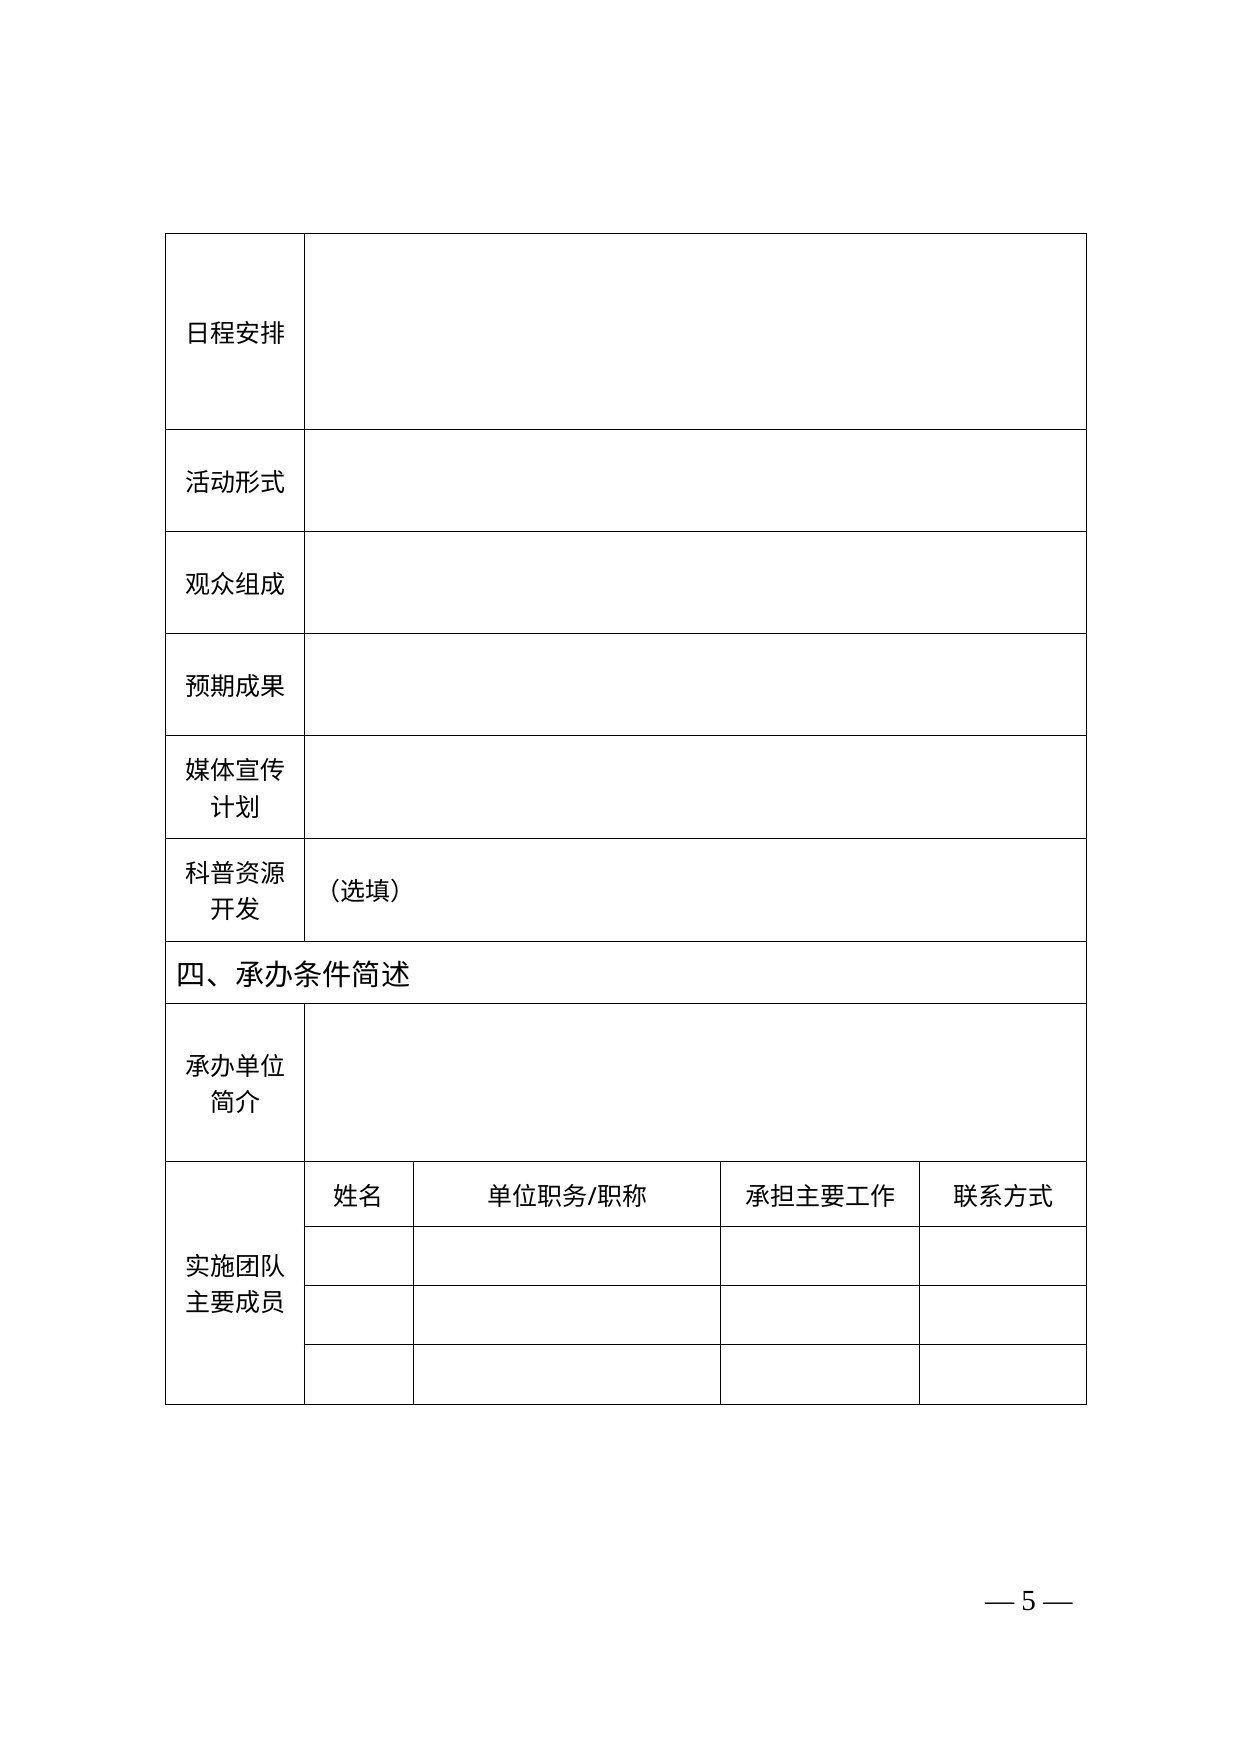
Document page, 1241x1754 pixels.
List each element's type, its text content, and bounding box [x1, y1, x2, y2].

table_cell [305, 634, 1086, 735]
table_cell （选填） [305, 839, 1086, 941]
table_cell [721, 1227, 919, 1285]
table_cell [305, 532, 1086, 633]
table_cell 四、承办条件简述 [166, 942, 1086, 1003]
table_cell [305, 234, 1086, 428]
table_cell [920, 1345, 1086, 1403]
table_cell [414, 1227, 720, 1285]
table_cell 联系方式 [920, 1162, 1086, 1226]
table_cell 实施团队主要成员 [166, 1162, 304, 1403]
table_cell 预期成果 [166, 634, 304, 735]
table_cell [721, 1286, 919, 1344]
table_cell 姓名 [305, 1162, 413, 1226]
table_cell [414, 1345, 720, 1403]
table_cell [305, 1286, 413, 1344]
table_cell 承担主要工作 [721, 1162, 919, 1226]
table_cell 媒体宣传计划 [166, 736, 304, 837]
table_cell 日程安排 [166, 234, 304, 428]
table_cell 观众组成 [166, 532, 304, 633]
table_cell [920, 1286, 1086, 1344]
table_cell [920, 1227, 1086, 1285]
table_cell [414, 1286, 720, 1344]
table_cell 科普资源开发 [166, 839, 304, 941]
table_cell [305, 1004, 1086, 1161]
table_cell [305, 736, 1086, 837]
table_cell 承办单位简介 [166, 1004, 304, 1161]
table_cell 单位职务/职称 [414, 1162, 720, 1226]
table_cell [721, 1345, 919, 1403]
table_cell [305, 430, 1086, 531]
table_cell [305, 1227, 413, 1285]
table_cell 活动形式 [166, 430, 304, 531]
table_cell [305, 1345, 413, 1403]
